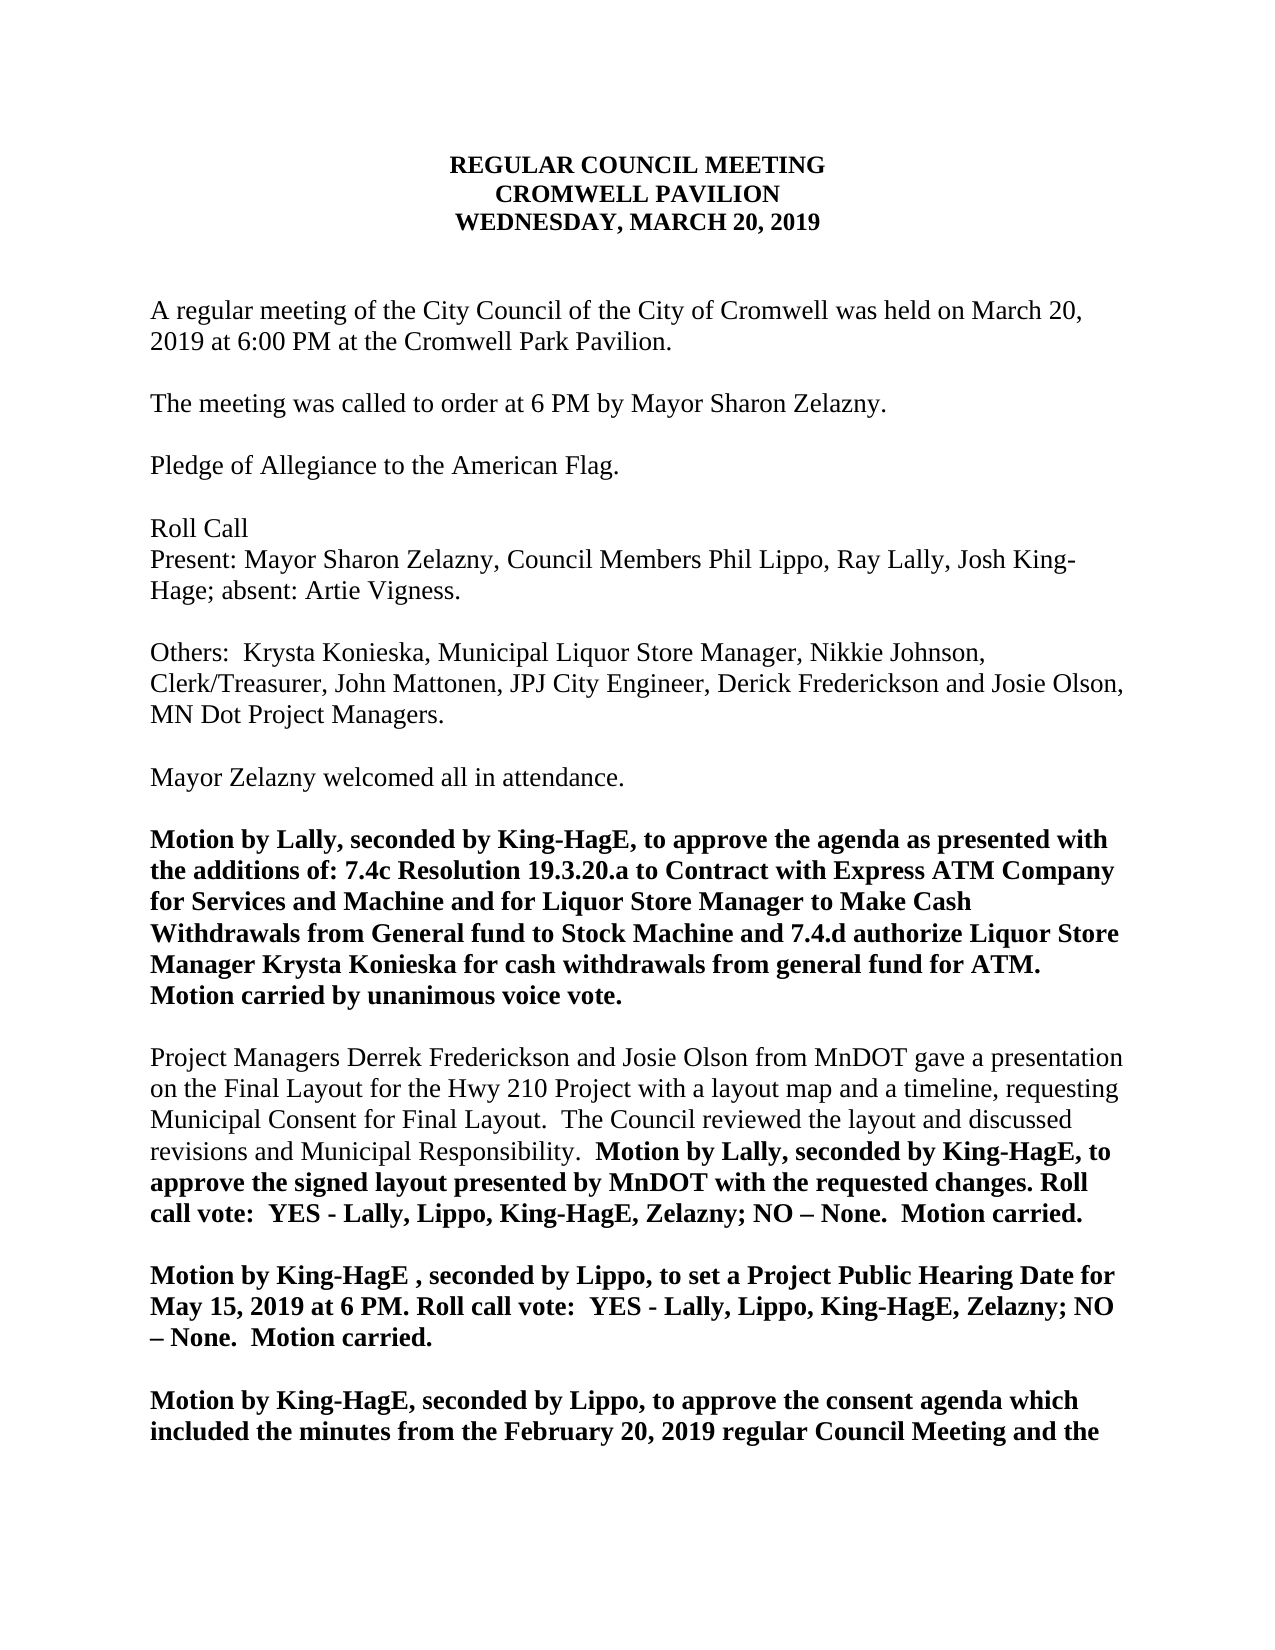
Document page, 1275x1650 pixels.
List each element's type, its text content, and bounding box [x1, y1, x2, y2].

text Motion by King-HagE , seconded by Lippo, to set a Project Public Hearing Date for May 15, 2019 at 6 PM. Roll call vote: YES - Lally, Lippo, King-HagE, Zelazny; NO – None. Motion carried. [150, 1259, 1125, 1353]
text Roll Call [150, 512, 1125, 543]
text Pledge of Allegiance to the American Flag. [150, 449, 1125, 481]
text Present: Mayor Sharon Zelazny, Council Members Phil Lippo, Ray Lally, Josh King-Hage; absent: Artie Vigness. [150, 543, 1125, 605]
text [150, 1384, 1125, 1446]
text Mayor Zelazny welcomed all in attendance. [150, 761, 1125, 792]
text The meeting was called to order at 6 PM by Mayor Sharon Zelazny. [150, 387, 1125, 418]
text A regular meeting of the City Council of the City of Cromwell was held on March 20, 2019 at 6:00 PM at the Cromwell Park Pavilion. [150, 294, 1125, 356]
text Project Managers Derrek Frederickson and Josie Olson from MnDOT gave a presentation on the Final Layout for the Hwy 210 Project with a layout map and a timeline, requesting Municipal Consent for Final Layout. The Council reviewed the layout and discussed revisions and Municipal Responsibility. Motion by Lally, seconded by King-HagE, to approve the signed layout presented by MnDOT with the requested changes. Roll call vote: YES - Lally, Lippo, King-HagE, Zelazny; NO – None. Motion carried. [150, 1041, 1125, 1228]
text WEDNESDAY, MARCH 20, 2019 [150, 207, 1125, 236]
text Others: Krysta Konieska, Municipal Liquor Store Manager, Nikkie Johnson, Clerk/Treasurer, John Mattonen, JPJ City Engineer, Derick Frederickson and Josie Olson, MN Dot Project Managers. [150, 636, 1125, 730]
text Motion by Lally, seconded by King-HagE, to approve the agenda as presented with the additions of: 7.4c Resolution 19.3.20.a to Contract with Express ATM Company for Services and Machine and for Liquor Store Manager to Make Cash Withdrawals from General fund to Stock Machine and 7.4.d authorize Liquor Store Manager Krysta Konieska for cash withdrawals from general fund for ATM. Motion carried by unanimous voice vote. [150, 823, 1125, 1010]
text CROMWELL PAVILION [150, 179, 1125, 207]
text REGULAR COUNCIL MEETING [150, 150, 1125, 179]
